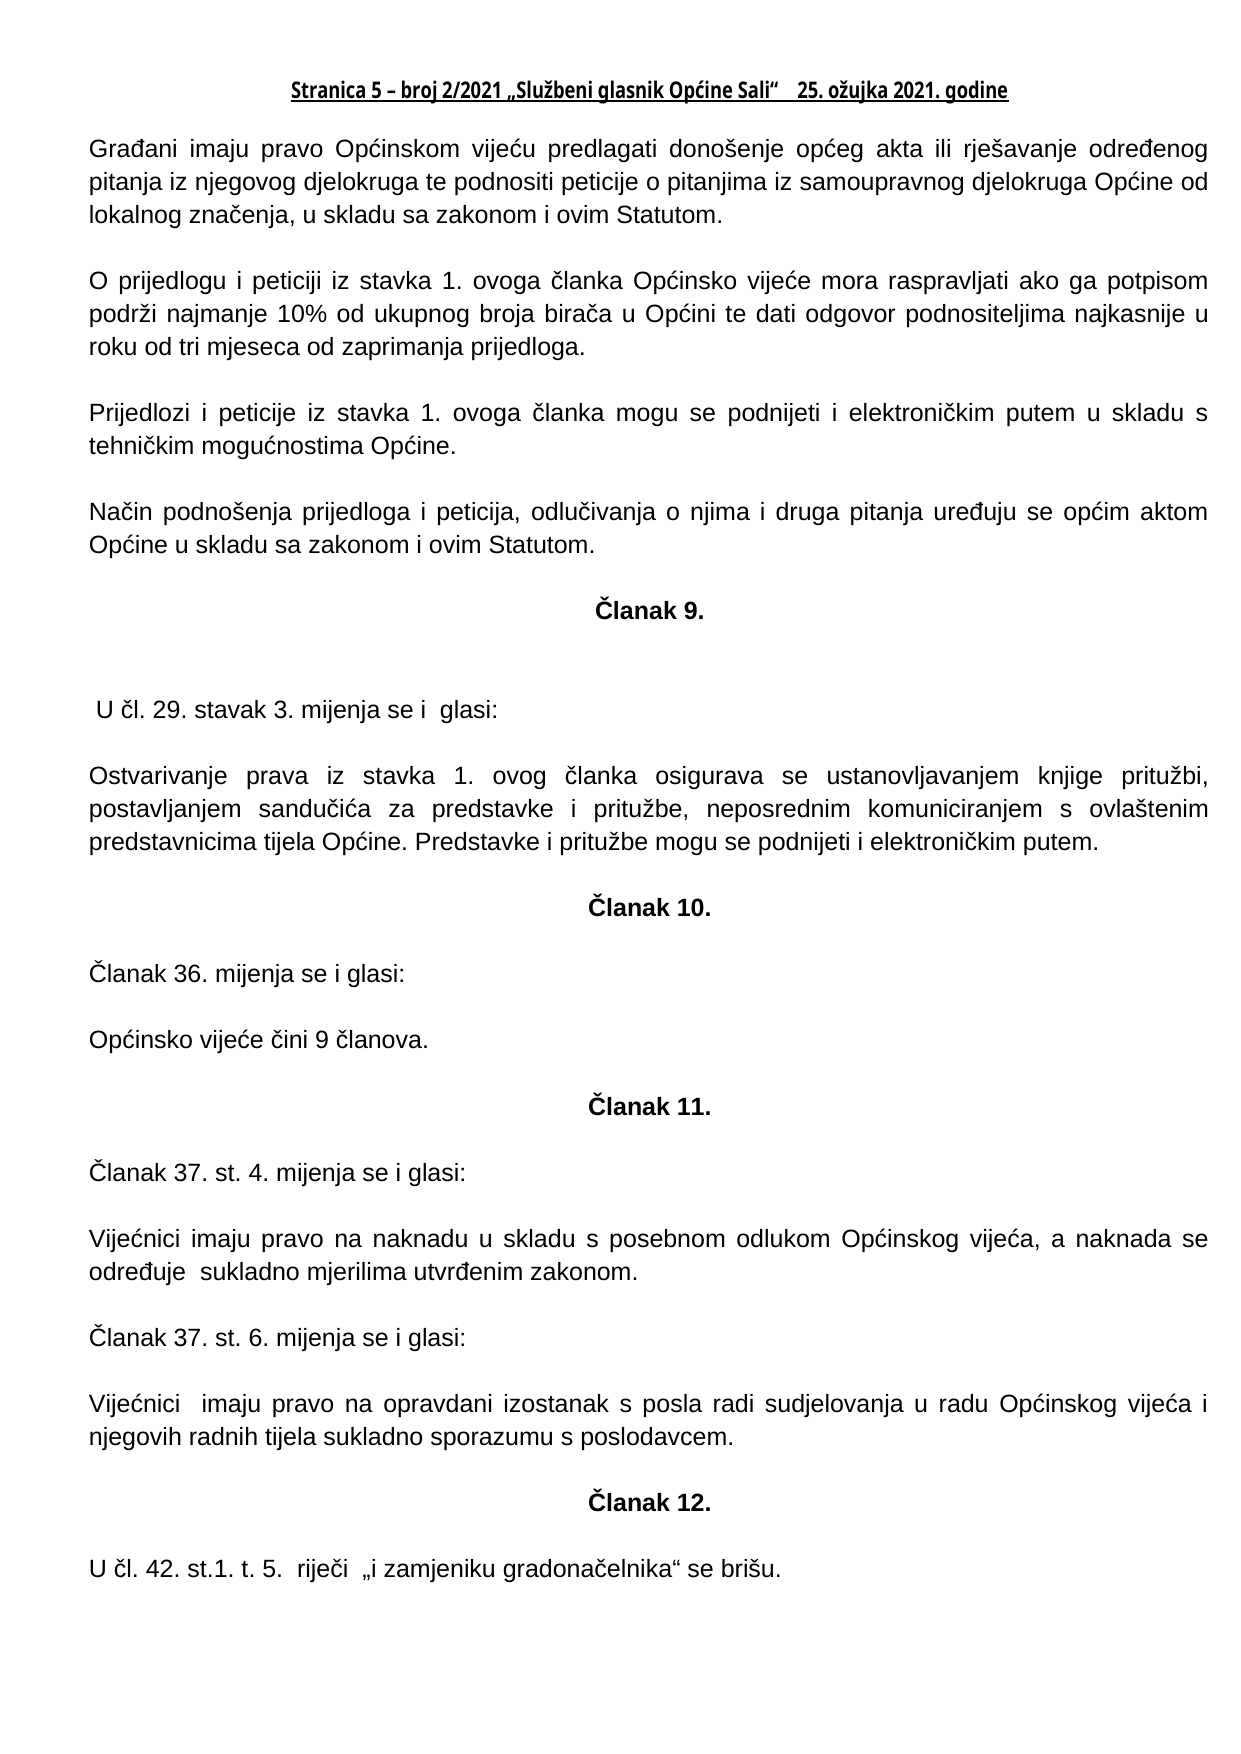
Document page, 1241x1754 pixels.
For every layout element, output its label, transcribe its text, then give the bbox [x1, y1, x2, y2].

text Općinsko vijeće čini 9 članova. [89, 1025, 1211, 1054]
text Članak 12. [89, 1488, 1211, 1516]
text U čl. 29. stavak 3. mijenja se i glasi: [89, 695, 1211, 724]
text Građani imaju pravo Općinskom vijeću predlagati donošenje općeg akta ili rješavanje određenog pitanja iz njegovog djelokruga te podnositi peticije o pitanjima iz samoupravnog djelokruga Općine od lokalnog značenja, u skladu sa zakonom i ovim Statutom. [89, 134, 1211, 229]
text Ostvarivanje prava iz stavka 1. ovog članka osigurava se ustanovljavanjem knjige pritužbi, postavljanjem sandučića za predstavke i pritužbe, neposrednim komuniciranjem s ovlaštenim predstavnicima tijela Općine. Predstavke i pritužbe mogu se podnijeti i elektroničkim putem. [89, 761, 1211, 856]
text Članak 9. [89, 596, 1211, 625]
text O prijedlogu i peticiji iz stavka 1. ovoga članka Općinsko vijeće mora raspravljati ako ga potpisom podrži najmanje 10% od ukupnog broja birača u Općini te dati odgovor podnositeljima najkasnije u roku od tri mjeseca od zaprimanja prijedloga. [89, 266, 1211, 361]
text Članak 36. mijenja se i glasi: [89, 959, 1211, 988]
text Način podnošenja prijedloga i peticija, odlučivanja o njima i druga pitanja uređuju se općim aktom Općine u skladu sa zakonom i ovim Statutom. [89, 497, 1211, 559]
text Vijećnici imaju pravo na opravdani izostanak s posla radi sudjelovanja u radu Općinskog vijeća i njegovih radnih tijela sukladno sporazumu s poslodavcem. [89, 1389, 1211, 1450]
text Članak 11. [89, 1091, 1211, 1120]
text Članak 10. [89, 893, 1211, 922]
text U čl. 42. st.1. t. 5. riječi „i zamjeniku gradonačelnika“ se brišu. [89, 1554, 1211, 1582]
text Vijećnici imaju pravo na naknadu u skladu s posebnom odlukom Općinskog vijeća, a naknada se određuje sukladno mjerilima utvrđenim zakonom. [89, 1223, 1211, 1285]
text Članak 37. st. 4. mijenja se i glasi: [89, 1157, 1211, 1186]
text Članak 37. st. 6. mijenja se i glasi: [89, 1323, 1211, 1351]
text Prijedlozi i peticije iz stavka 1. ovoga članka mogu se podnijeti i elektroničkim putem u skladu s tehničkim mogućnostima Općine. [89, 398, 1211, 460]
